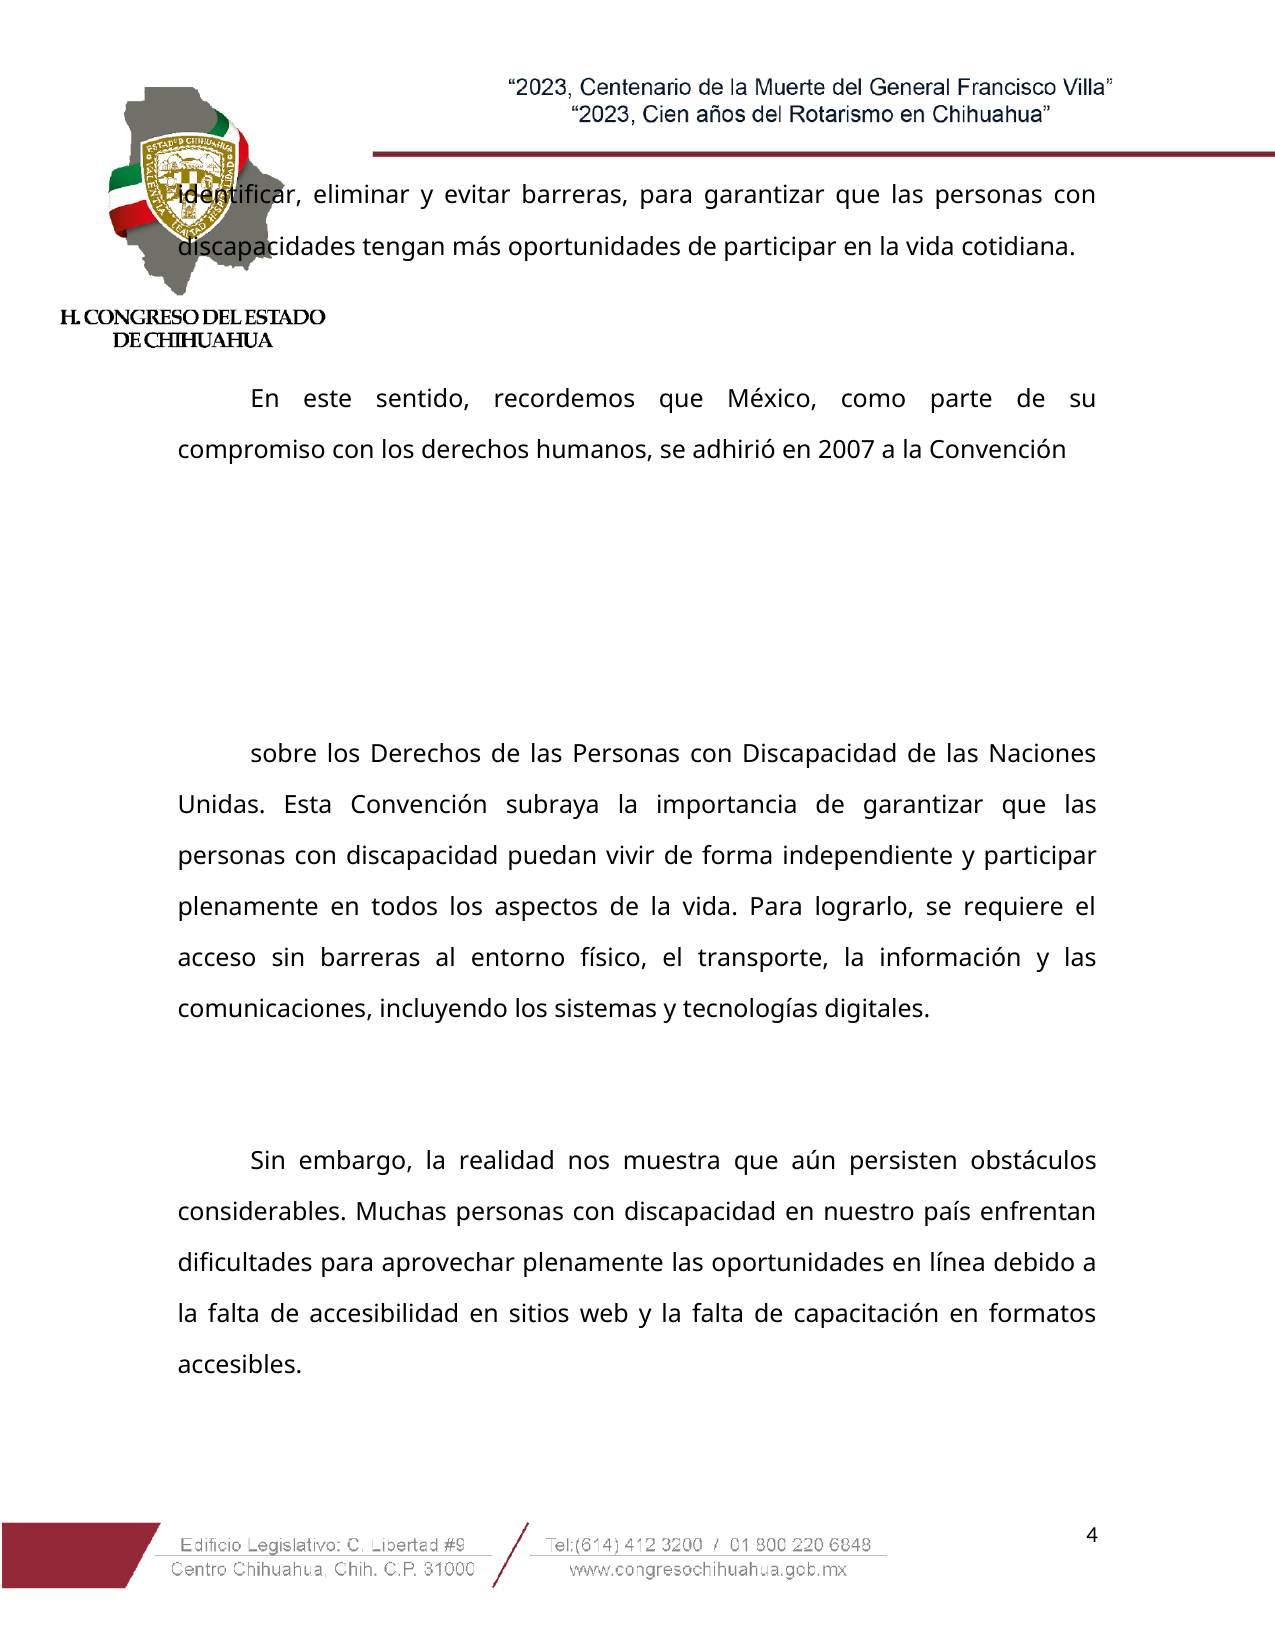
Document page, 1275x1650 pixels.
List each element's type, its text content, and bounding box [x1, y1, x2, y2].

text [177, 177, 1098, 262]
text sobre los Derechos de las Personas con Discapacidad de las Naciones Unidas. Esta Convención subraya la importancia de garantizar que las personas con discapacidad puedan vivir de forma independiente y participar plenamente en todos los aspectos de la vida. Para lograrlo, se requiere el acceso sin barreras al entorno físico, el transporte, la información y las comunicaciones, incluyendo los sistemas y tecnologías digitales. [177, 736, 1098, 1025]
picture [1, 0, 1275, 1650]
text En este sentido, recordemos que México, como parte de su compromiso con los derechos humanos, se adhirió en 2007 a la Convención [177, 380, 1098, 465]
text Sin embargo, la realidad nos muestra que aún persisten obstáculos considerables. Muchas personas con discapacidad en nuestro país enfrentan dificultades para aprovechar plenamente las oportunidades en línea debido a la falta de accesibilidad en sitios web y la falta de capacitación en formatos accesibles. [177, 1143, 1098, 1381]
